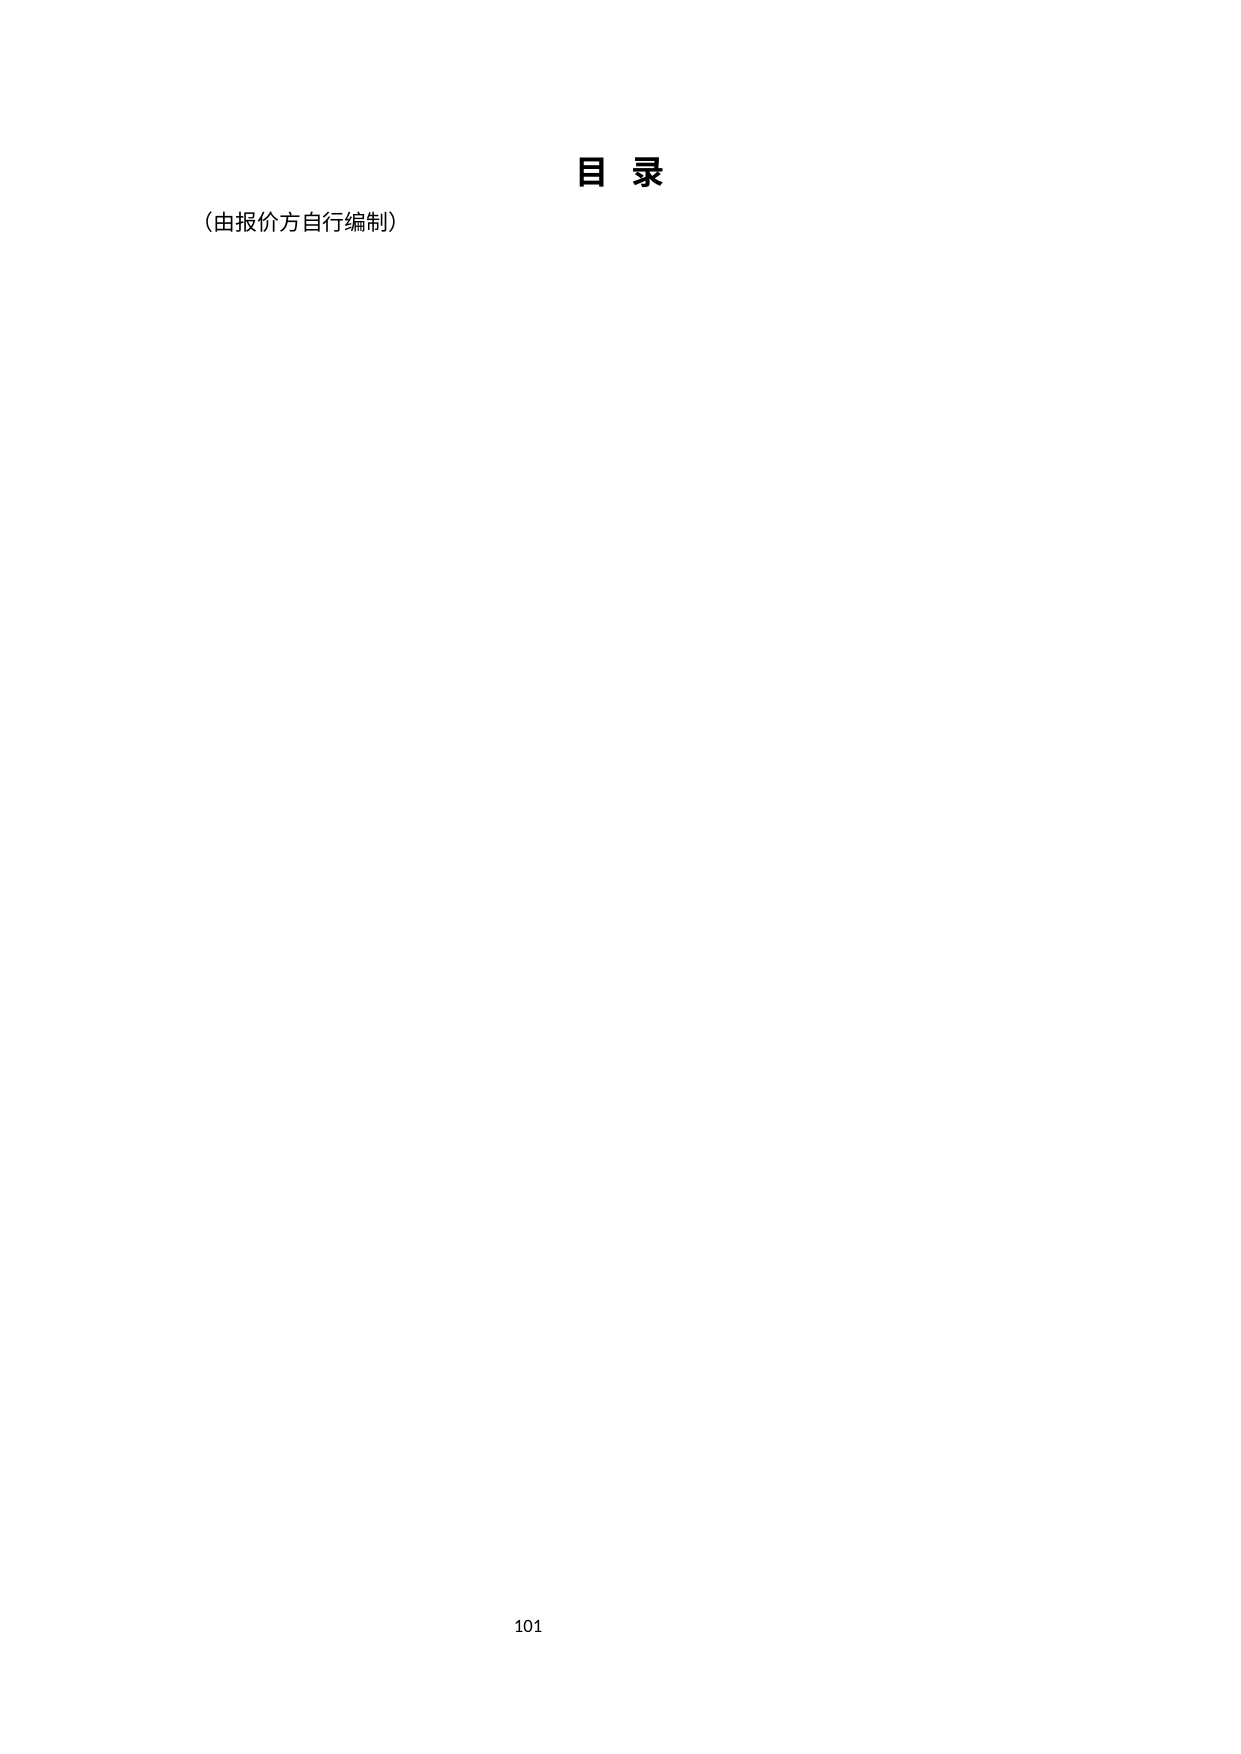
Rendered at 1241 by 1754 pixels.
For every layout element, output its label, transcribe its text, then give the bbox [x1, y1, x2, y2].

text （由报价方自行编制） [148, 193, 1092, 239]
text 目 录 [148, 148, 1092, 193]
